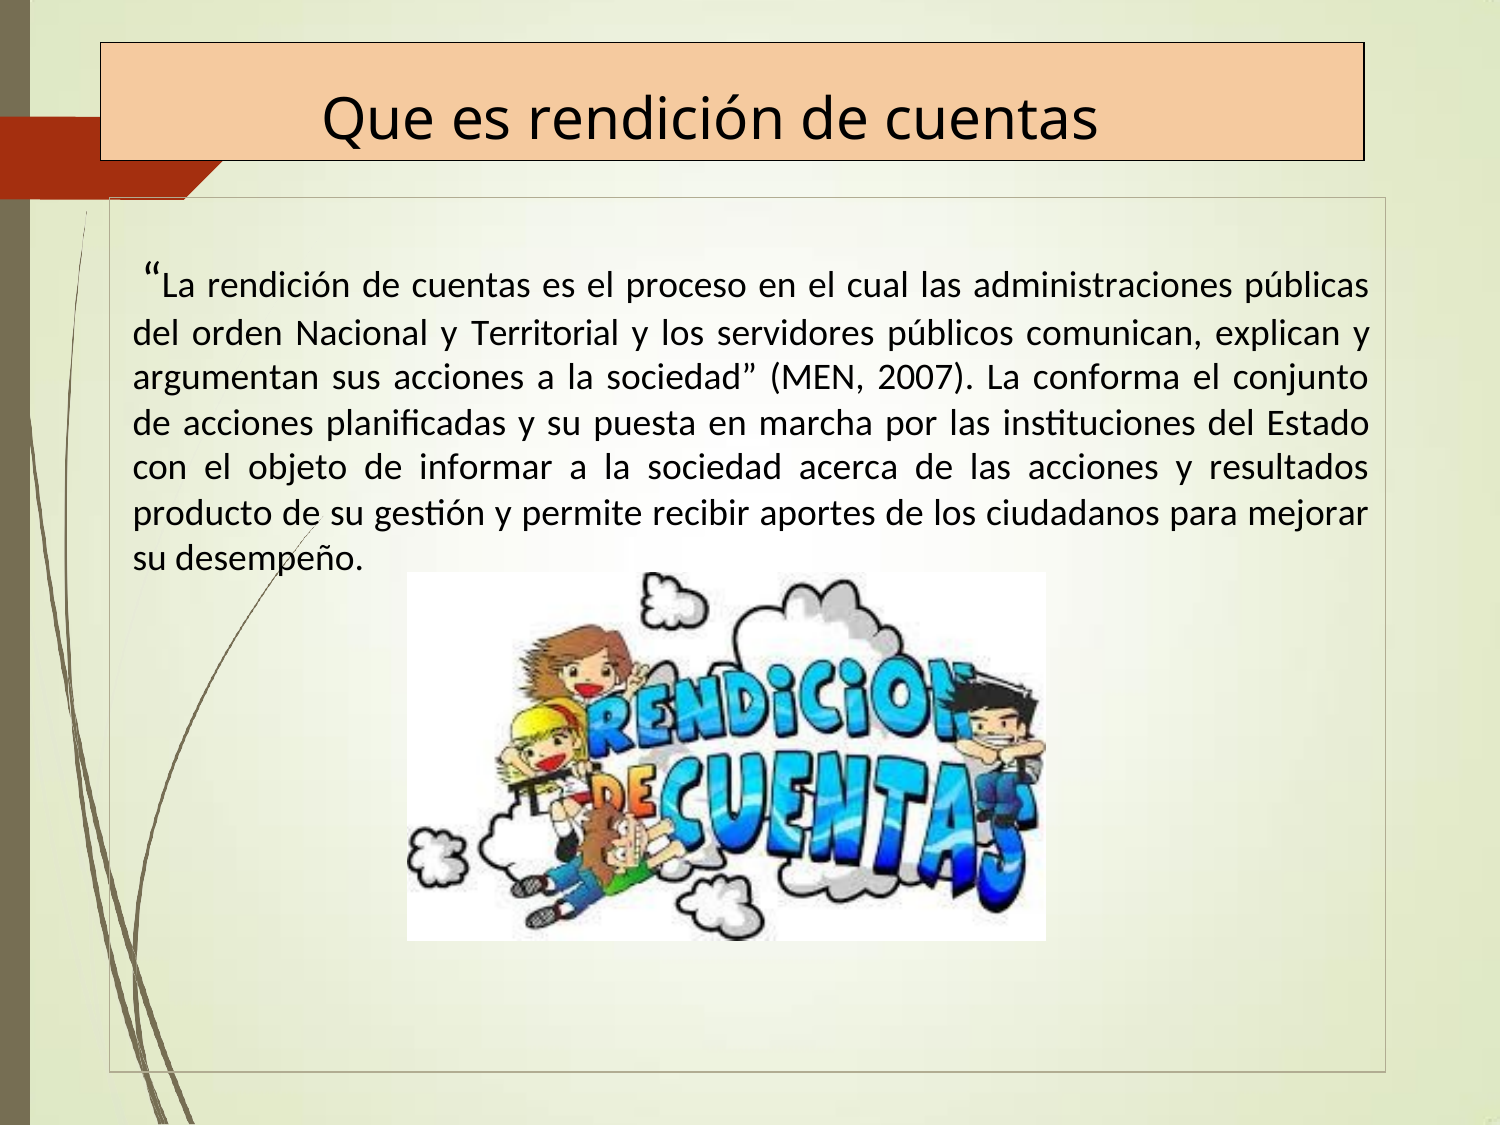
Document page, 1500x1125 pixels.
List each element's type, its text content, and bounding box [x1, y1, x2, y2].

picture [30, 0, 1500, 116]
subtitle Que es rendición de cuentas [321, 77, 1500, 156]
text “La rendición de cuentas es el proceso en el cual las administraciones públicas del orden Nacional y Territorial y los servidores públicos comunican, explican y argumentan sus acciones a la sociedad” (MEN, 2007). La conforma el conjunto de acciones planificadas y su puesta en marcha por las instituciones del Estado con el objeto de informar a la sociedad acerca de las acciones y resultados producto de su gestión y permite recibir aportes de los ciudadanos para mejorar su desempeño. [132, 249, 1371, 579]
picture [30, 156, 1500, 1125]
picture [110, 198, 1385, 1071]
